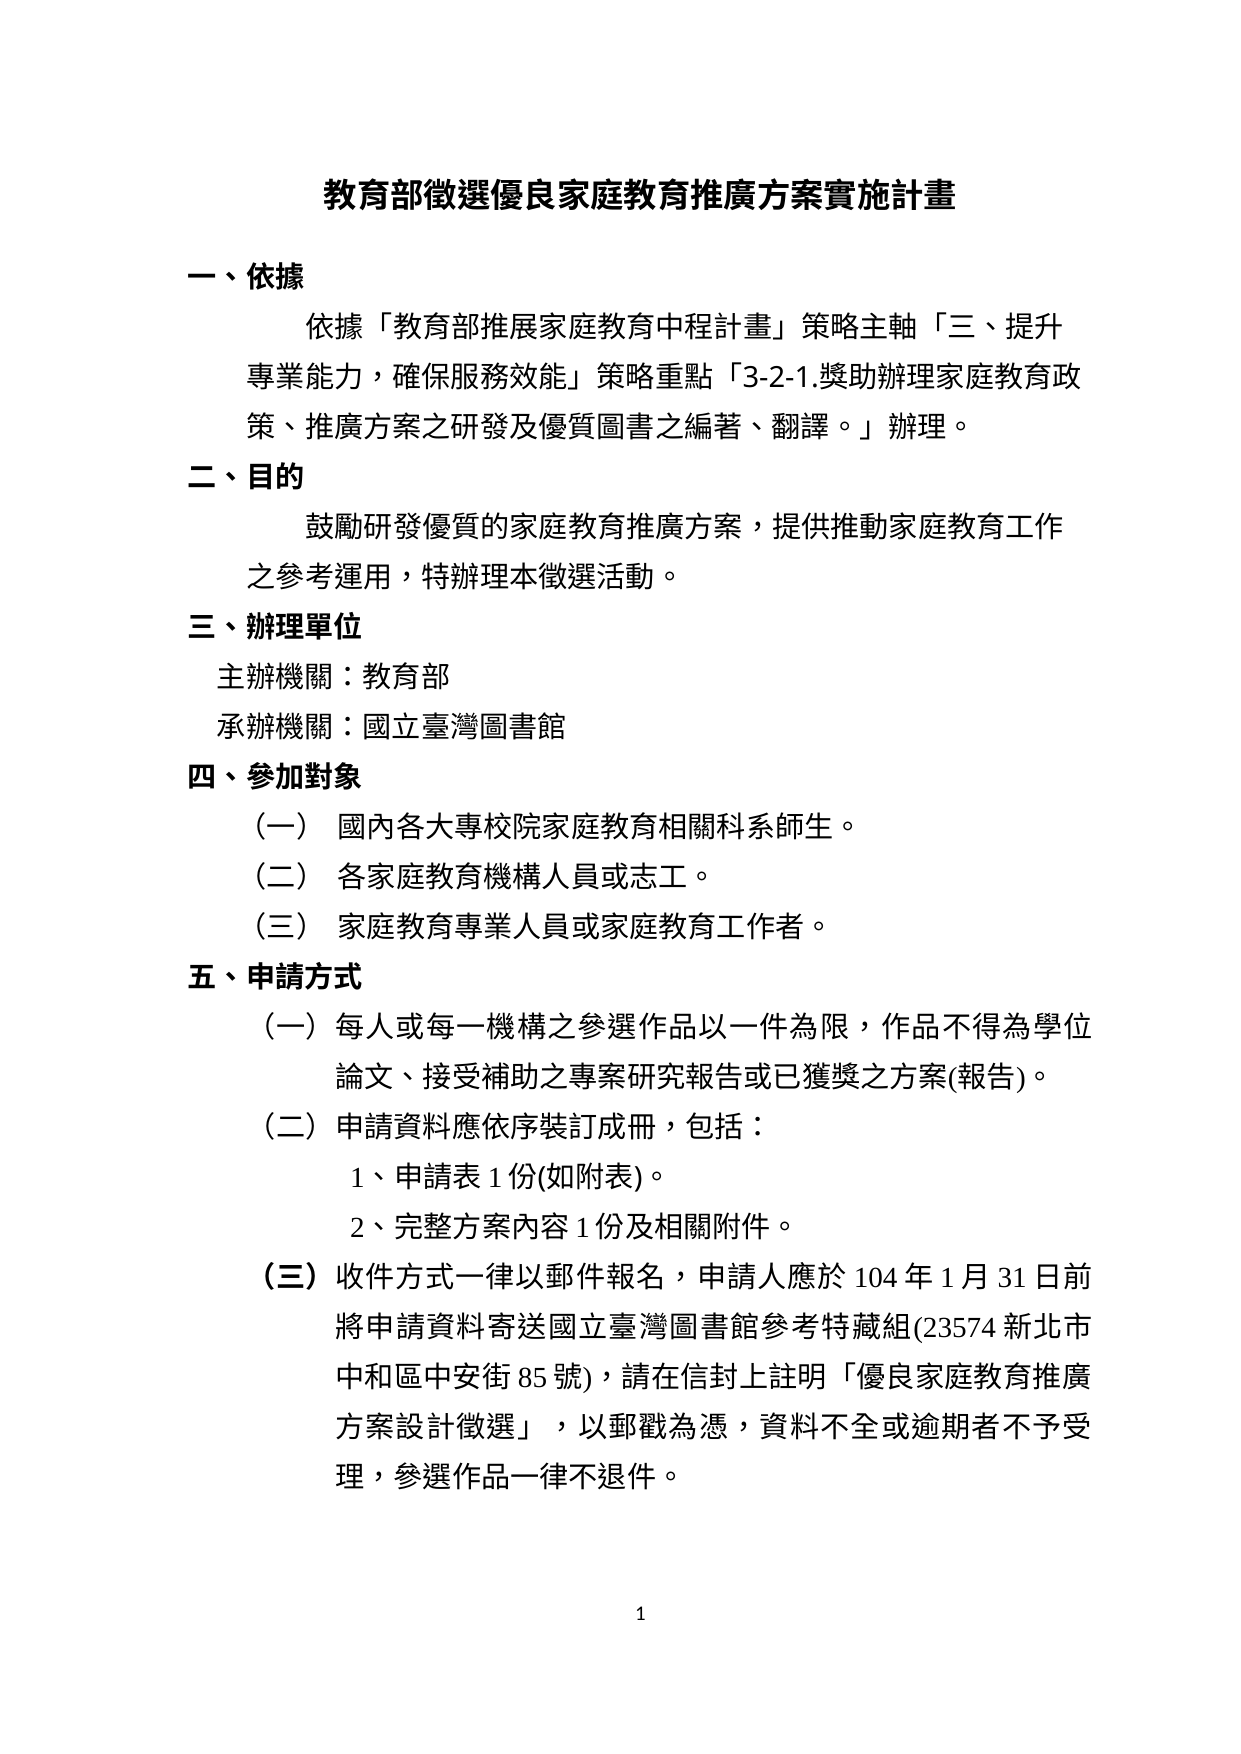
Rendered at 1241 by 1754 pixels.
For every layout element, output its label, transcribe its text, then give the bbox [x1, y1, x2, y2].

text 三、辦理單位 [187, 597, 1093, 647]
list 收件方式一律以郵件報名，申請人應於104年1月31日前將申請資料寄送國立臺灣圖書館參考特藏組(23574新北市中和區中安街85號)，請在信封上註明「優良家庭教育推廣方案設計徵選」，以郵戳為憑，資料不全或逾期者不予受理，參選作品一律不退件。 [247, 1247, 1093, 1497]
list 完整方案內容1份及相關附件。 [350, 1197, 1093, 1247]
text 鼓勵研發優質的家庭教育推廣方案，提供推動家庭教育工作之參考運用，特辦理本徵選活動。 [246, 497, 1093, 597]
list 家庭教育專業人員或家庭教育工作者。 [237, 897, 1093, 947]
text 四、參加對象 [187, 747, 1093, 797]
text 二、目的 [187, 447, 1093, 497]
list 申請資料應依序裝訂成冊，包括： [247, 1097, 1093, 1147]
text 依據「教育部推展家庭教育中程計畫」策略主軸「三、提升專業能力，確保服務效能」策略重點「3-2-1.獎助辦理家庭教育政策、推廣方案之研發及優質圖書之編著、翻譯。」辦理。 [246, 297, 1093, 447]
text 承辦機關：國立臺灣圖書館 [187, 697, 1093, 747]
text 五、申請方式 [187, 947, 1093, 997]
list 各家庭教育機構人員或志工。 [237, 847, 1093, 897]
text 主辦機關：教育部 [187, 647, 1093, 697]
text 教育部徵選優良家庭教育推廣方案實施計畫 [187, 156, 1093, 231]
list 每人或每一機構之參選作品以一件為限，作品不得為學位論文、接受補助之專案研究報告或已獲獎之方案(報告)。 [247, 997, 1093, 1097]
list 國內各大專校院家庭教育相關科系師生。 [237, 797, 1093, 847]
text 一、依據 [187, 249, 1093, 297]
list 申請表1份(如附表)。 [350, 1147, 1093, 1197]
